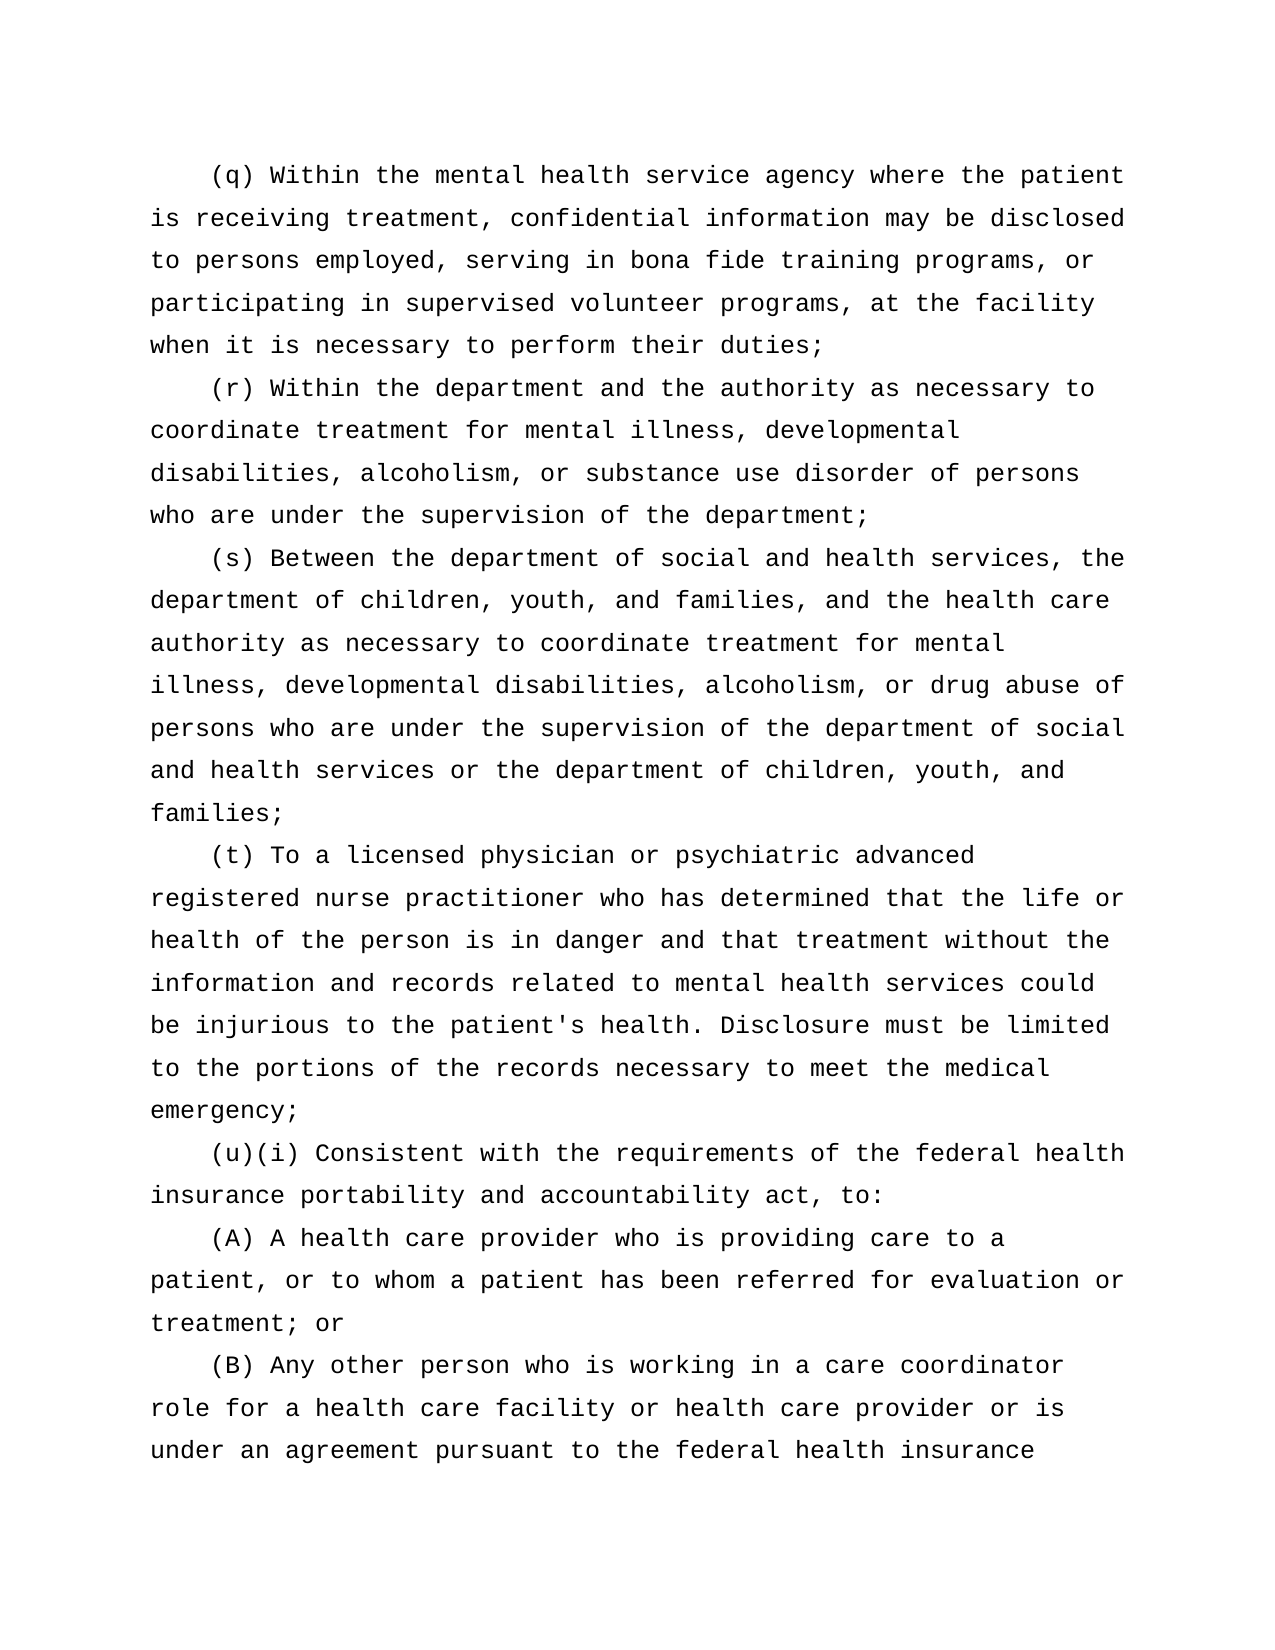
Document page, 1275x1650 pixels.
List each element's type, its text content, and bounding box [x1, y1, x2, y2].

text (t) To a licensed physician or psychiatric advanced registered nurse practitioner who has determined that the life or health of the person is in danger and that treatment without the information and records related to mental health services could be injurious to the patient's health. Disclosure must be limited to the portions of the records necessary to meet the medical emergency; [150, 830, 1125, 1127]
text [150, 1340, 1125, 1467]
text (q) Within the mental health service agency where the patient is receiving treatment, confidential information may be disclosed to persons employed, serving in bona fide training programs, or participating in supervised volunteer programs, at the facility when it is necessary to perform their duties; [150, 150, 1125, 362]
text (u)(i) Consistent with the requirements of the federal health insurance portability and accountability act, to: [150, 1127, 1125, 1212]
text (s) Between the department of social and health services, the department of children, youth, and families, and the health care authority as necessary to coordinate treatment for mental illness, developmental disabilities, alcoholism, or drug abuse of persons who are under the supervision of the department of social and health services or the department of children, youth, and families; [150, 532, 1125, 830]
text (r) Within the department and the authority as necessary to coordinate treatment for mental illness, developmental disabilities, alcoholism, or substance use disorder of persons who are under the supervision of the department; [150, 362, 1125, 532]
text (A) A health care provider who is providing care to a patient, or to whom a patient has been referred for evaluation or treatment; or [150, 1212, 1125, 1340]
